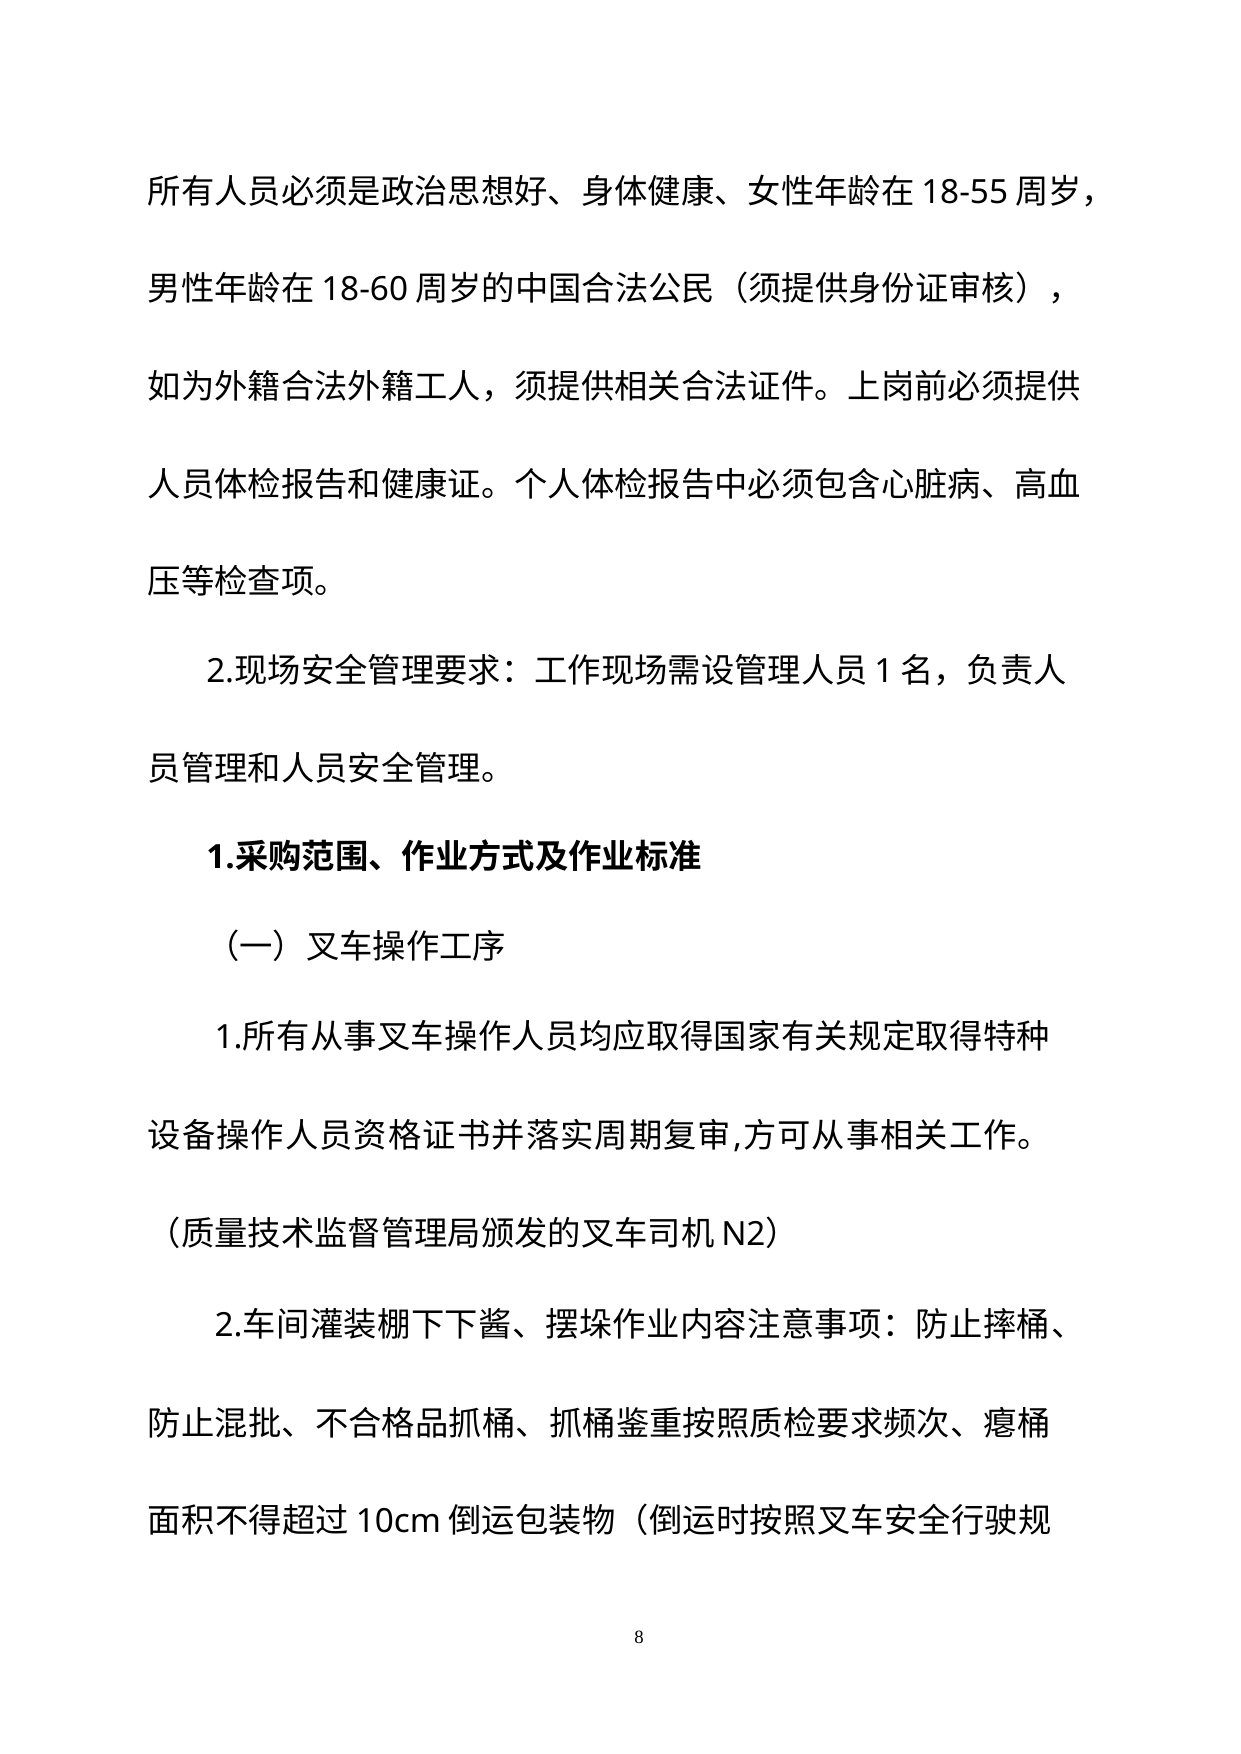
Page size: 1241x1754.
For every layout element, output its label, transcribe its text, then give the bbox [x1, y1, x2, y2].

text 1.所有从事叉车操作人员均应取得国家有关规定取得特种设备操作人员资格证书并落实周期复审,方可从事相关工作。（质量技术监督管理局颁发的叉车司机N2） [148, 1002, 1052, 1263]
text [148, 1290, 1052, 1551]
text 2.现场安全管理要求：工作现场需设管理人员1名，负责人员管理和人员安全管理。 [148, 636, 1092, 798]
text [148, 156, 1092, 611]
text 1.采购范围、作业方式及作业标准 [148, 822, 1092, 887]
text （一）叉车操作工序 [148, 911, 1092, 976]
